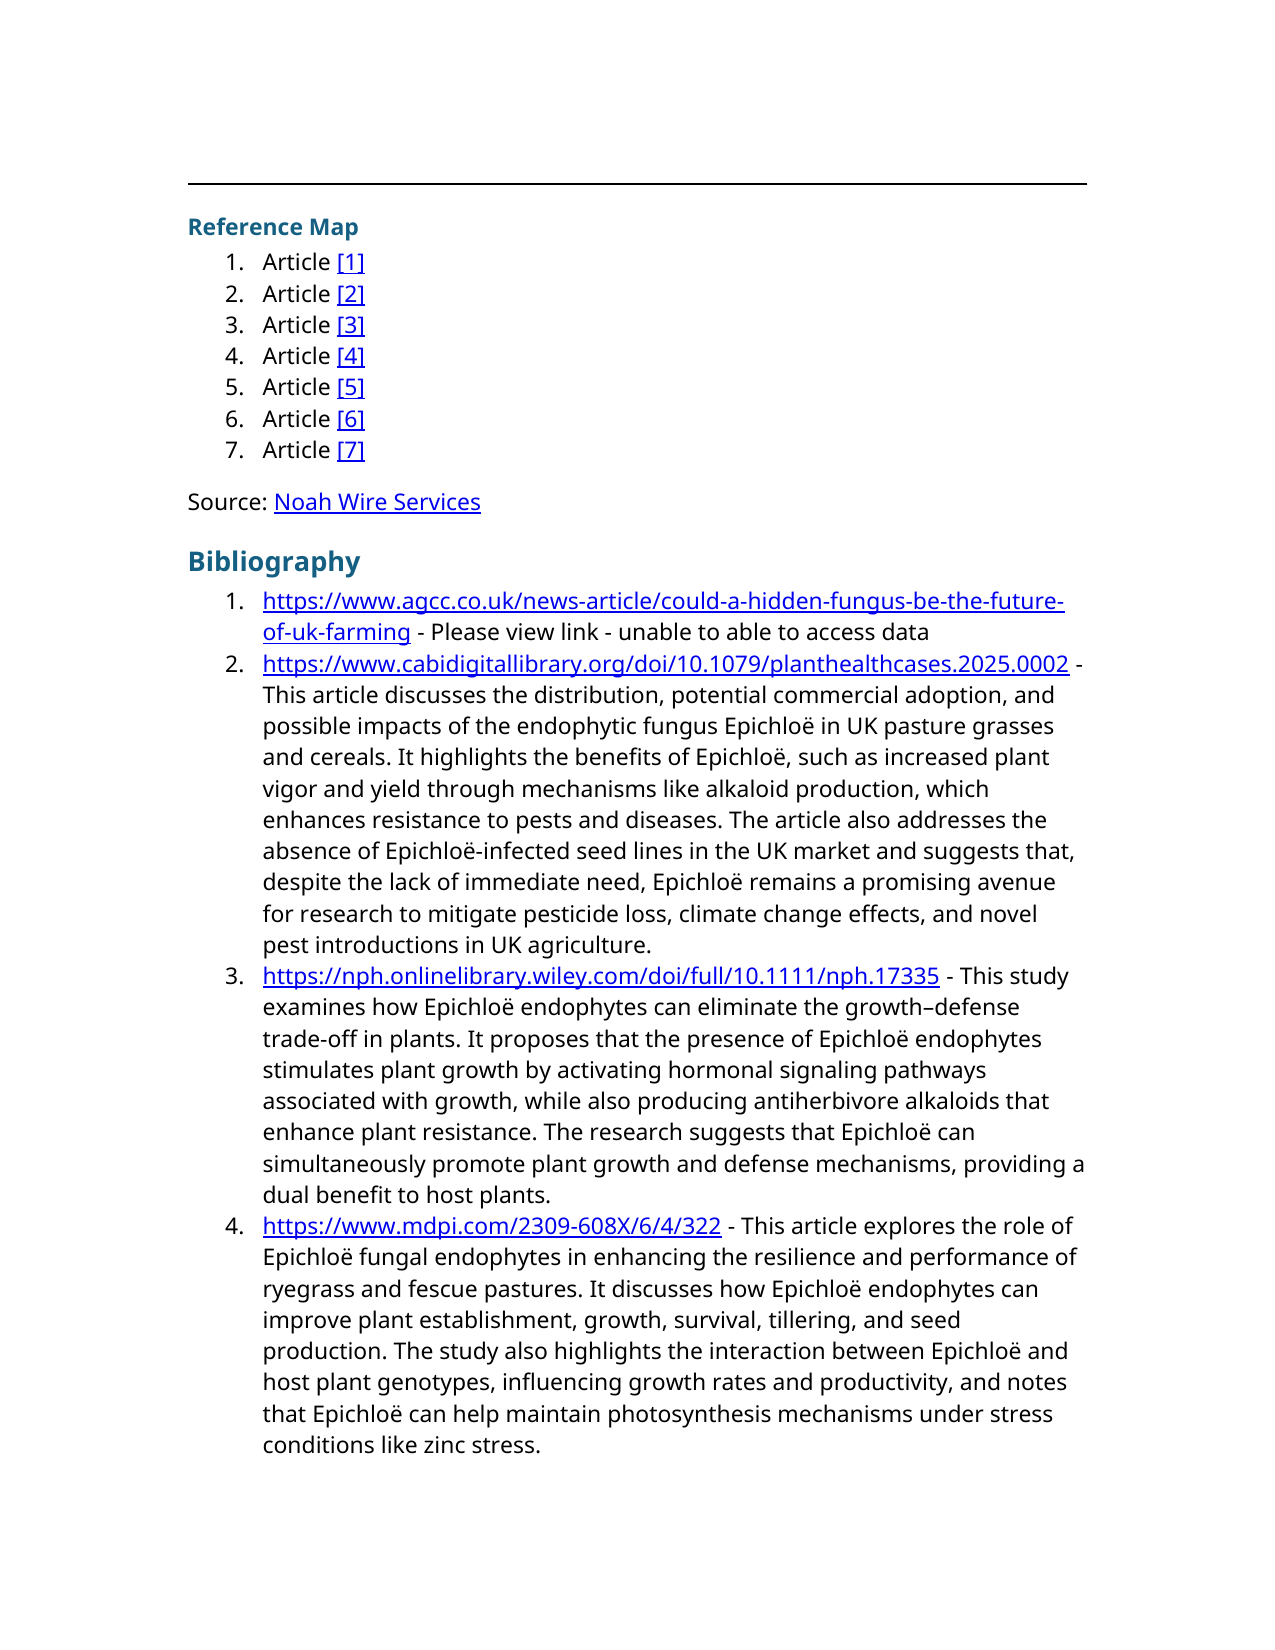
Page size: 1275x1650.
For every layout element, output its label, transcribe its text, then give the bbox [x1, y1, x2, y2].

subtitle Reference Map [187, 210, 1087, 242]
list Article [3] [225, 309, 1087, 340]
list Article [4] [225, 340, 1087, 371]
subtitle Bibliography [187, 543, 1087, 579]
list https://www.cabidigitallibrary.org/doi/10.1079/planthealthcases.2025.0002 - This article discusses the distribution, potential commercial adoption, and possible impacts of the endophytic fungus Epichloë in UK pasture grasses and cereals. It highlights the benefits of Epichloë, such as increased plant vigor and yield through mechanisms like alkaloid production, which enhances resistance to pests and diseases. The article also addresses the absence of Epichloë-infected seed lines in the UK market and suggests that, despite the lack of immediate need, Epichloë remains a promising avenue for research to mitigate pesticide loss, climate change effects, and novel pest introductions in UK agriculture. [225, 648, 1087, 960]
list Article [5] [225, 371, 1087, 403]
list https://nph.onlinelibrary.wiley.com/doi/full/10.1111/nph.17335 - This study examines how Epichloë endophytes can eliminate the growth–defense trade-off in plants. It proposes that the presence of Epichloë endophytes stimulates plant growth by activating hormonal signaling pathways associated with growth, while also producing antiherbivore alkaloids that enhance plant resistance. The research suggests that Epichloë can simultaneously promote plant growth and defense mechanisms, providing a dual benefit to host plants. [225, 960, 1087, 1210]
list https://www.agcc.co.uk/news-article/could-a-hidden-fungus-be-the-future-of-uk-farming - Please view link - unable to able to access data [225, 585, 1087, 648]
list Article [2] [225, 278, 1087, 309]
list Article [6] [225, 403, 1087, 434]
list Article [1] [225, 246, 1087, 278]
text Source: Noah Wire Services [187, 486, 1087, 517]
list https://www.mdpi.com/2309-608X/6/4/322 - This article explores the role of Epichloë fungal endophytes in enhancing the resilience and performance of ryegrass and fescue pastures. It discusses how Epichloë endophytes can improve plant establishment, growth, survival, tillering, and seed production. The study also highlights the interaction between Epichloë and host plant genotypes, influencing growth rates and productivity, and notes that Epichloë can help maintain photosynthesis mechanisms under stress conditions like zinc stress. [225, 1210, 1087, 1460]
list Article [7] [225, 434, 1087, 465]
